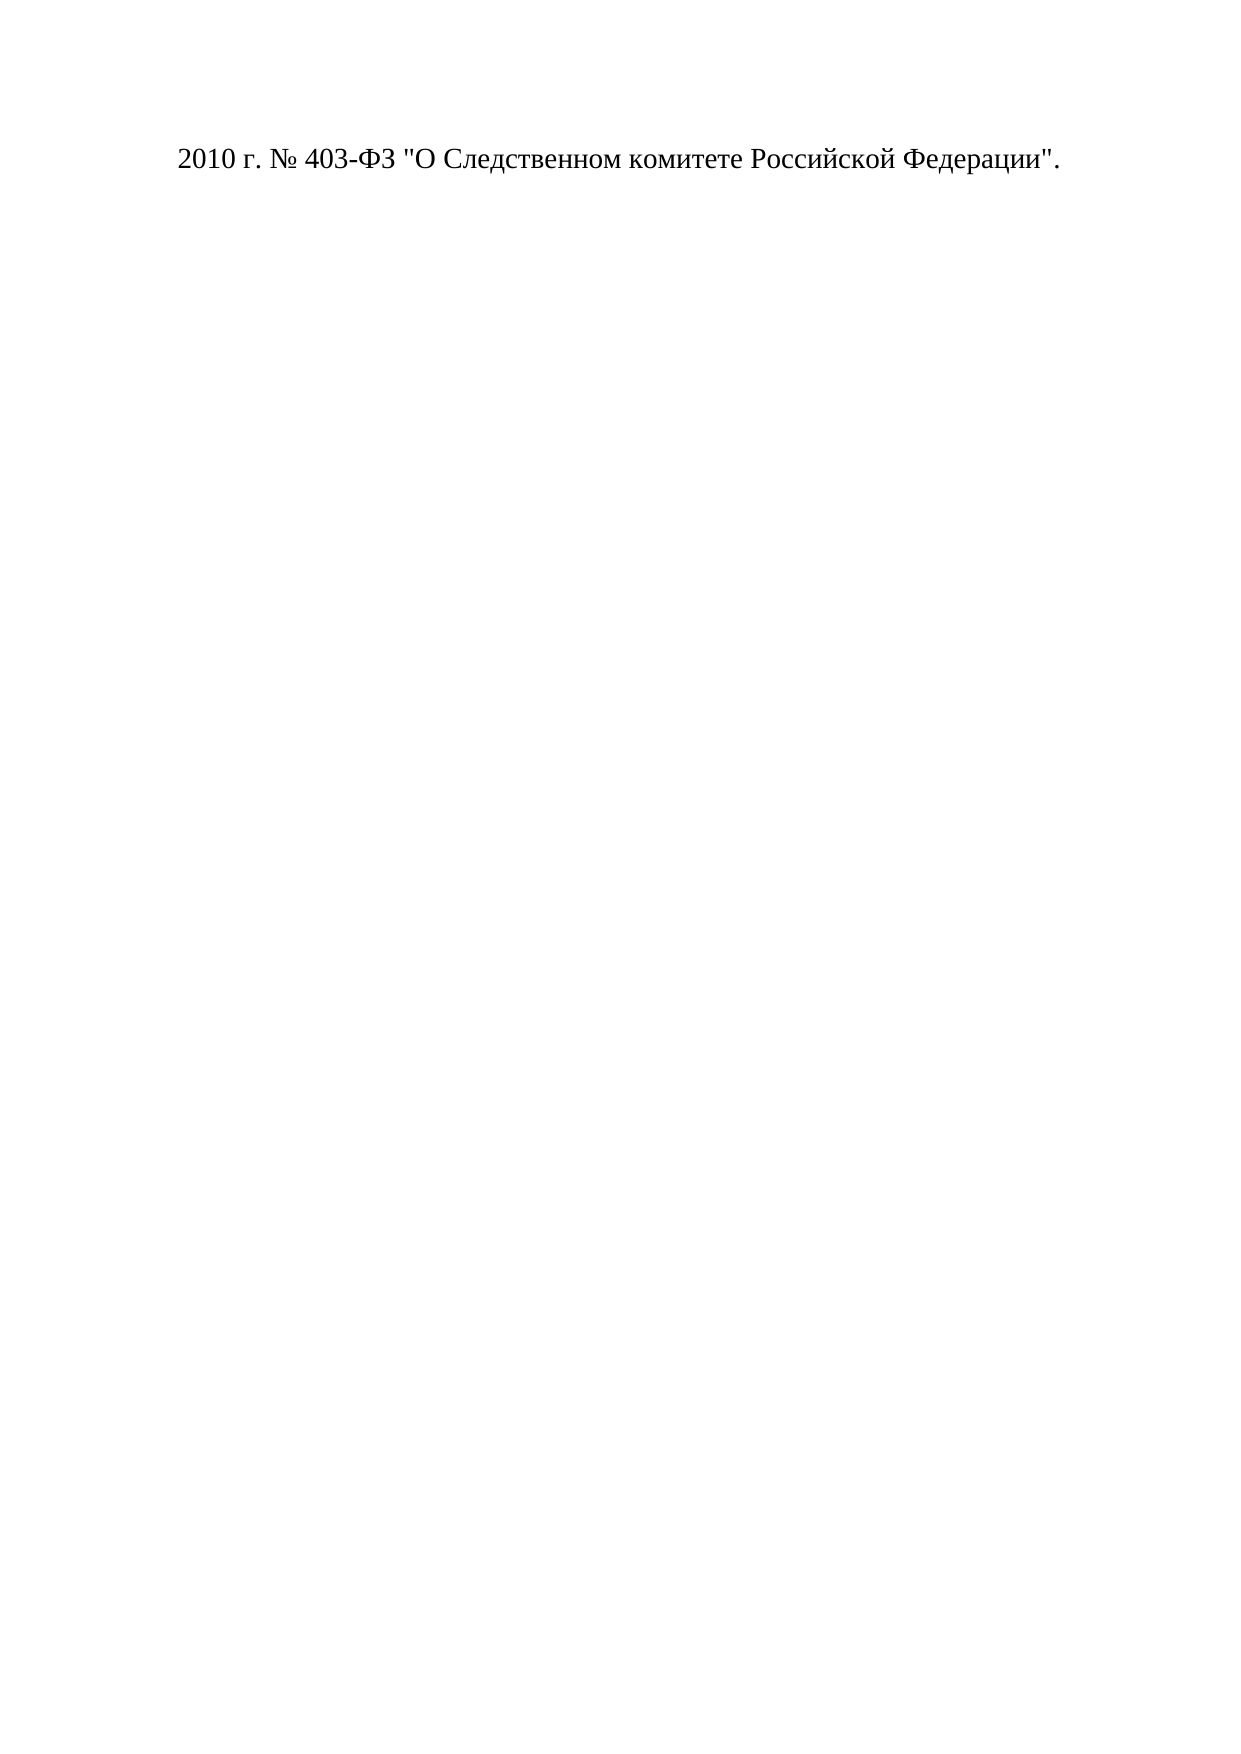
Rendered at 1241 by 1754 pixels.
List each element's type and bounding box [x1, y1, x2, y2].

list [177, 142, 1123, 175]
